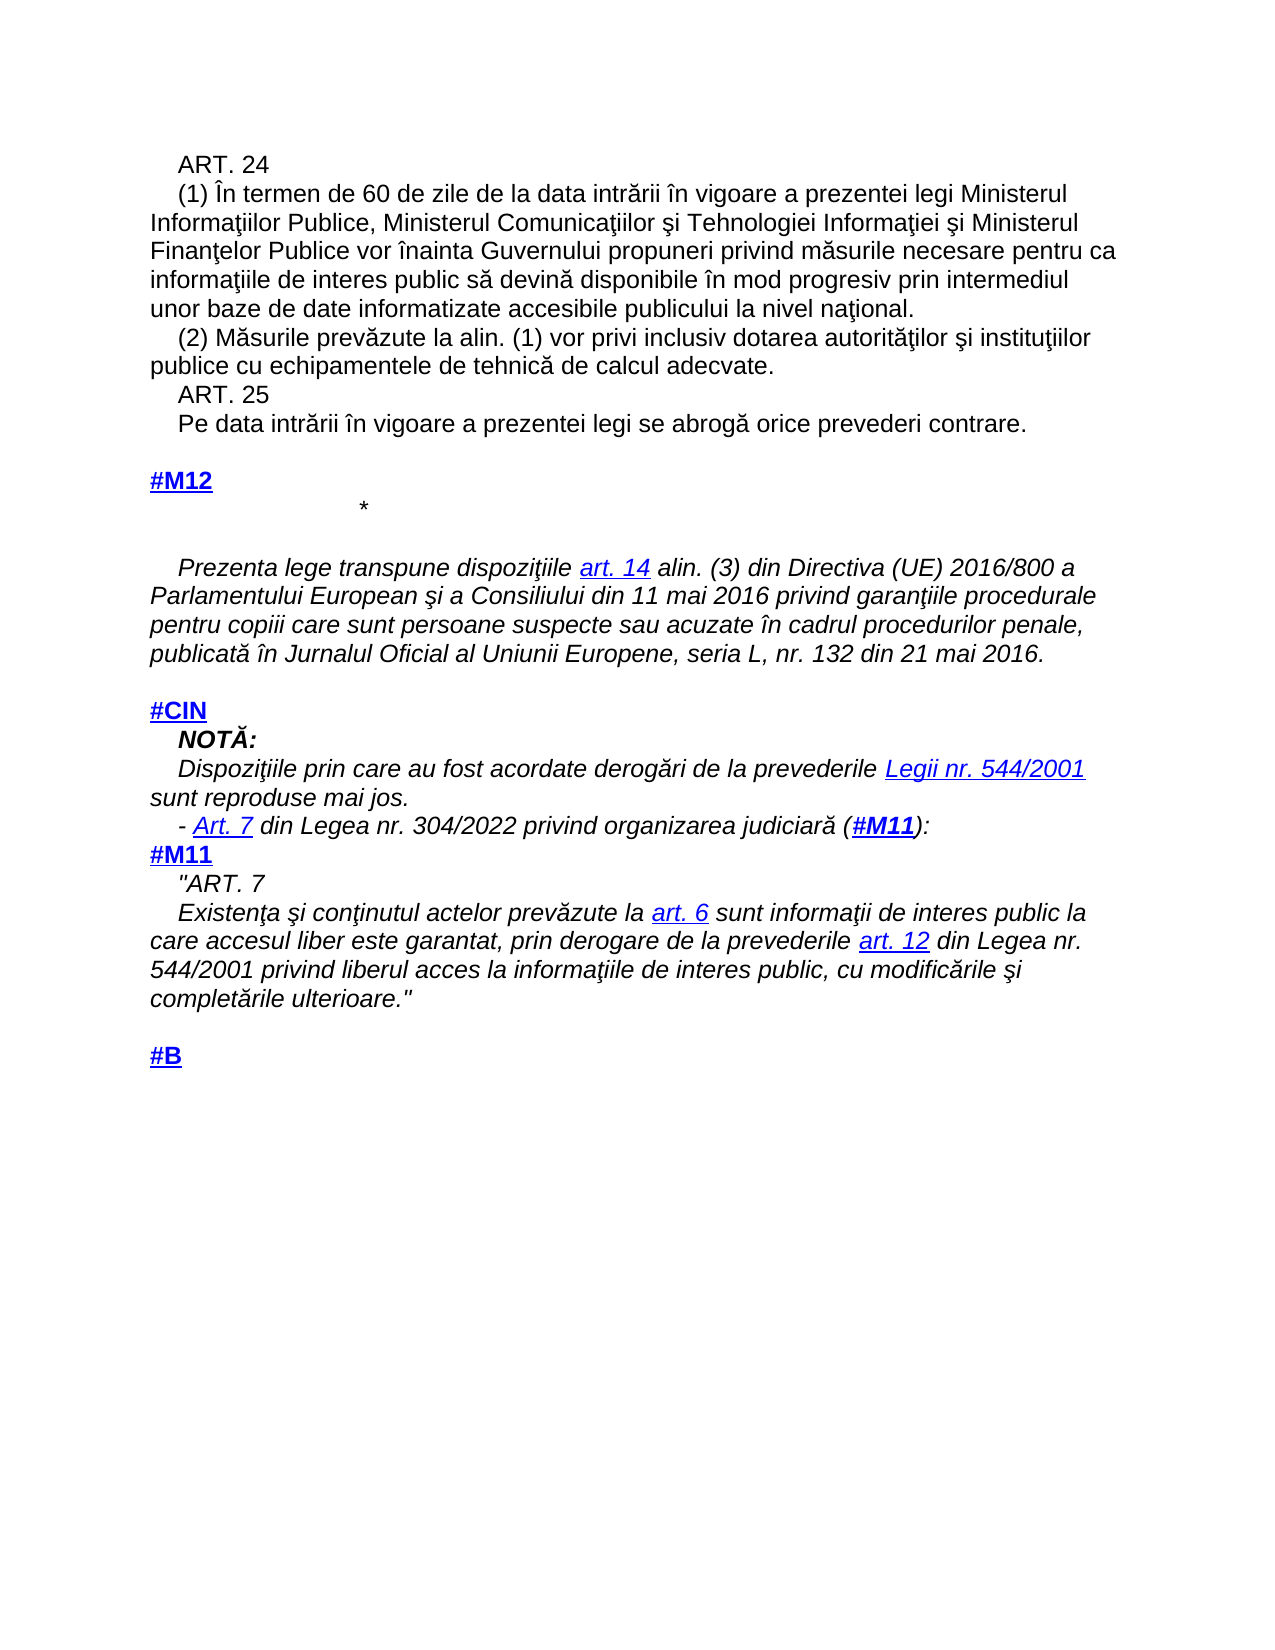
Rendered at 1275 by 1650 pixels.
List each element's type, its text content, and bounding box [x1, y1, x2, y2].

text Prezenta lege transpune dispoziţiile art. 14 alin. (3) din Directiva (UE) 2016/800 a Parlamentului European şi a Consiliului din 11 mai 2016 privind garanţiile procedurale pentru copiii care sunt persoane suspecte sau acuzate în cadrul procedurilor penale, publicată în Jurnalul Oficial al Uniunii Europene, seria L, nr. 132 din 21 mai 2016. [150, 552, 1125, 667]
text (1) În termen de 60 de zile de la data intrării în vigoare a prezentei legi Ministerul Informaţiilor Publice, Ministerul Comunicaţiilor şi Tehnologiei Informaţiei şi Ministerul Finanţelor Publice vor înainta Guvernului propuneri privind măsurile necesare pentru ca informaţiile de interes public să devină disponibile în mod progresiv prin intermediul unor baze de date informatizate accesibile publicului la nivel naţional. [150, 179, 1125, 322]
text * [150, 495, 1125, 524]
text - Art. 7 din Legea nr. 304/2022 privind organizarea judiciară (#M11): [150, 811, 1125, 840]
text #B [150, 1041, 1125, 1070]
text Pe data intrării în vigoare a prezentei legi se abrogă orice prevederi contrare. [150, 409, 1125, 437]
text ART. 25 [150, 380, 1125, 409]
text "ART. 7 [150, 869, 1125, 897]
text NOTĂ: [150, 725, 1125, 754]
text ART. 24 [150, 150, 1125, 179]
text #M11 [150, 840, 1125, 869]
text #CIN [150, 696, 1125, 725]
text #M12 [150, 466, 1125, 495]
text (2) Măsurile prevăzute la alin. (1) vor privi inclusiv dotarea autorităţilor şi instituţiilor publice cu echipamentele de tehnică de calcul adecvate. [150, 322, 1125, 380]
text Dispoziţiile prin care au fost acordate derogări de la prevederile Legii nr. 544/2001 sunt reproduse mai jos. [150, 754, 1125, 811]
text Existenţa şi conţinutul actelor prevăzute la art. 6 sunt informaţii de interes public la care accesul liber este garantat, prin derogare de la prevederile art. 12 din Legea nr. 544/2001 privind liberul acces la informaţiile de interes public, cu modificările şi completările ulterioare." [150, 897, 1125, 1012]
